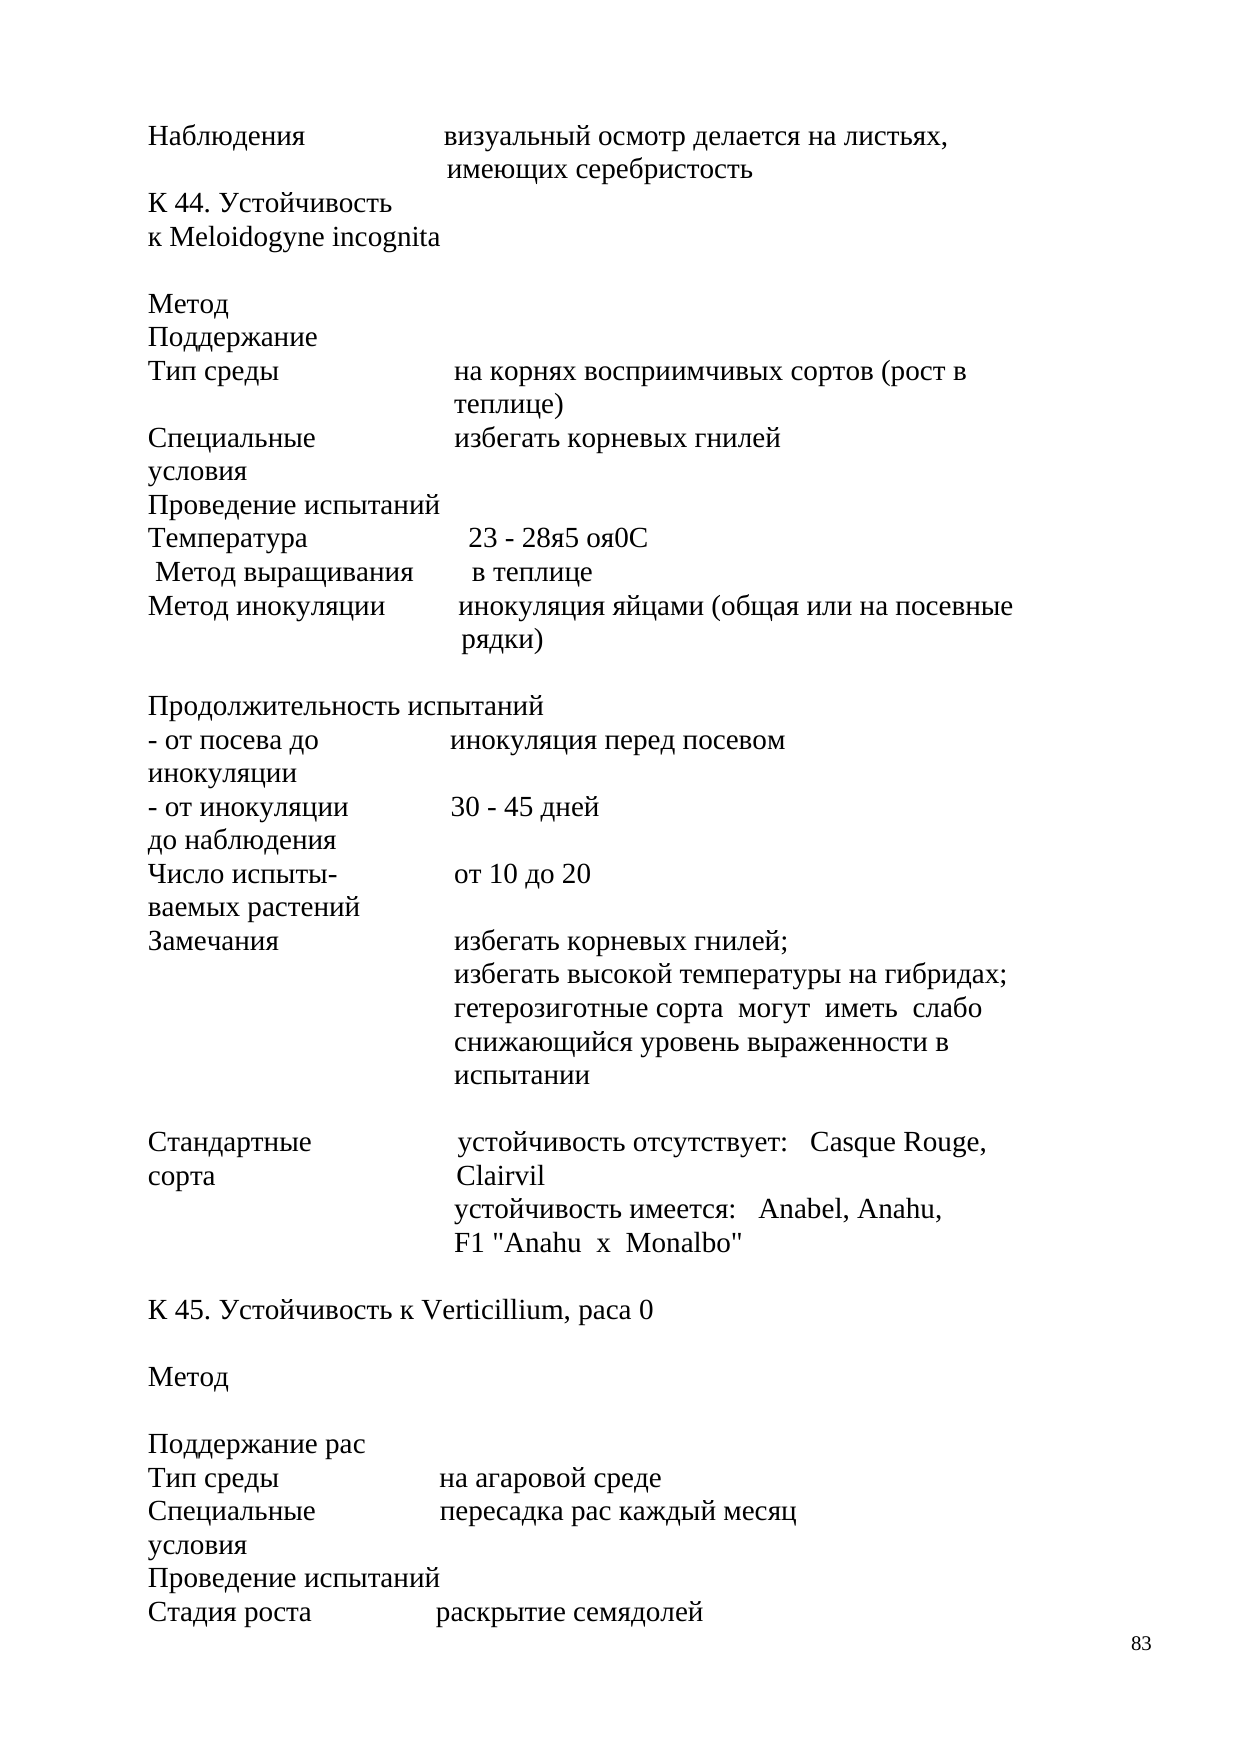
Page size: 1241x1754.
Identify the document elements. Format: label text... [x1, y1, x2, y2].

text Метод выращивания в теплице [148, 554, 1152, 588]
text Метод инокуляции инокуляция яйцами (общая или на посевные [148, 588, 1152, 621]
text избегать высокой температуры на гибридах; [148, 957, 1152, 990]
text Стадия роста раскрытие семядолей [148, 1594, 1152, 1627]
text Проведение испытаний [148, 1560, 1152, 1594]
text Число испыты- от 10 до 20 [148, 856, 1152, 889]
text условия [148, 453, 1152, 487]
text до наблюдения [148, 822, 1152, 856]
text Метод [148, 286, 1152, 319]
text снижающийся уровень выраженности в [148, 1024, 1152, 1057]
text сорта Clairvil [148, 1158, 1152, 1191]
text Специальные избегать корневых гнилей [148, 420, 1152, 453]
text Продолжительность испытаний [148, 688, 1152, 722]
text Стандартные устойчивость отсутствует: Casque Rouge, [148, 1124, 1152, 1158]
text условия [148, 1527, 1152, 1560]
text теплице) [148, 386, 1152, 420]
text к Meloidogyne incognita [148, 219, 1152, 252]
text устойчивость имеется: Anabel, Anahu, [148, 1191, 1152, 1225]
text Наблюдения визуальный осмотр делается на листьях, [148, 118, 1152, 152]
text гетерозиготные сорта могут иметь слабо [148, 990, 1152, 1024]
text ваемых растений [148, 889, 1152, 923]
text испытании [148, 1057, 1152, 1091]
text имеющих серебристость [148, 152, 1152, 185]
text Поддержание [148, 319, 1152, 353]
text F1 "Anahu x Monalbo" [148, 1225, 1152, 1258]
text Специальные пересадка рас каждый месяц [148, 1493, 1152, 1527]
text - от инокуляции 30 - 45 дней [148, 789, 1152, 822]
text К 45. Устойчивость к Verticillium, раса 0 [148, 1292, 1152, 1326]
text Проведение испытаний [148, 487, 1152, 521]
text К 44. Устойчивость [148, 185, 1152, 219]
text Метод [148, 1359, 1152, 1393]
text инокуляции [148, 755, 1152, 789]
text Температура 23 - 28я5 oя0С [148, 521, 1152, 554]
text - от посева до инокуляция перед посевом [148, 722, 1152, 755]
text Тип среды на корнях восприимчивых сортов (рост в [148, 353, 1152, 386]
text рядки) [148, 621, 1152, 655]
text Замечания избегать корневых гнилей; [148, 923, 1152, 957]
text Поддержание рас [148, 1426, 1152, 1460]
text Тип среды на агаровой среде [148, 1460, 1152, 1493]
